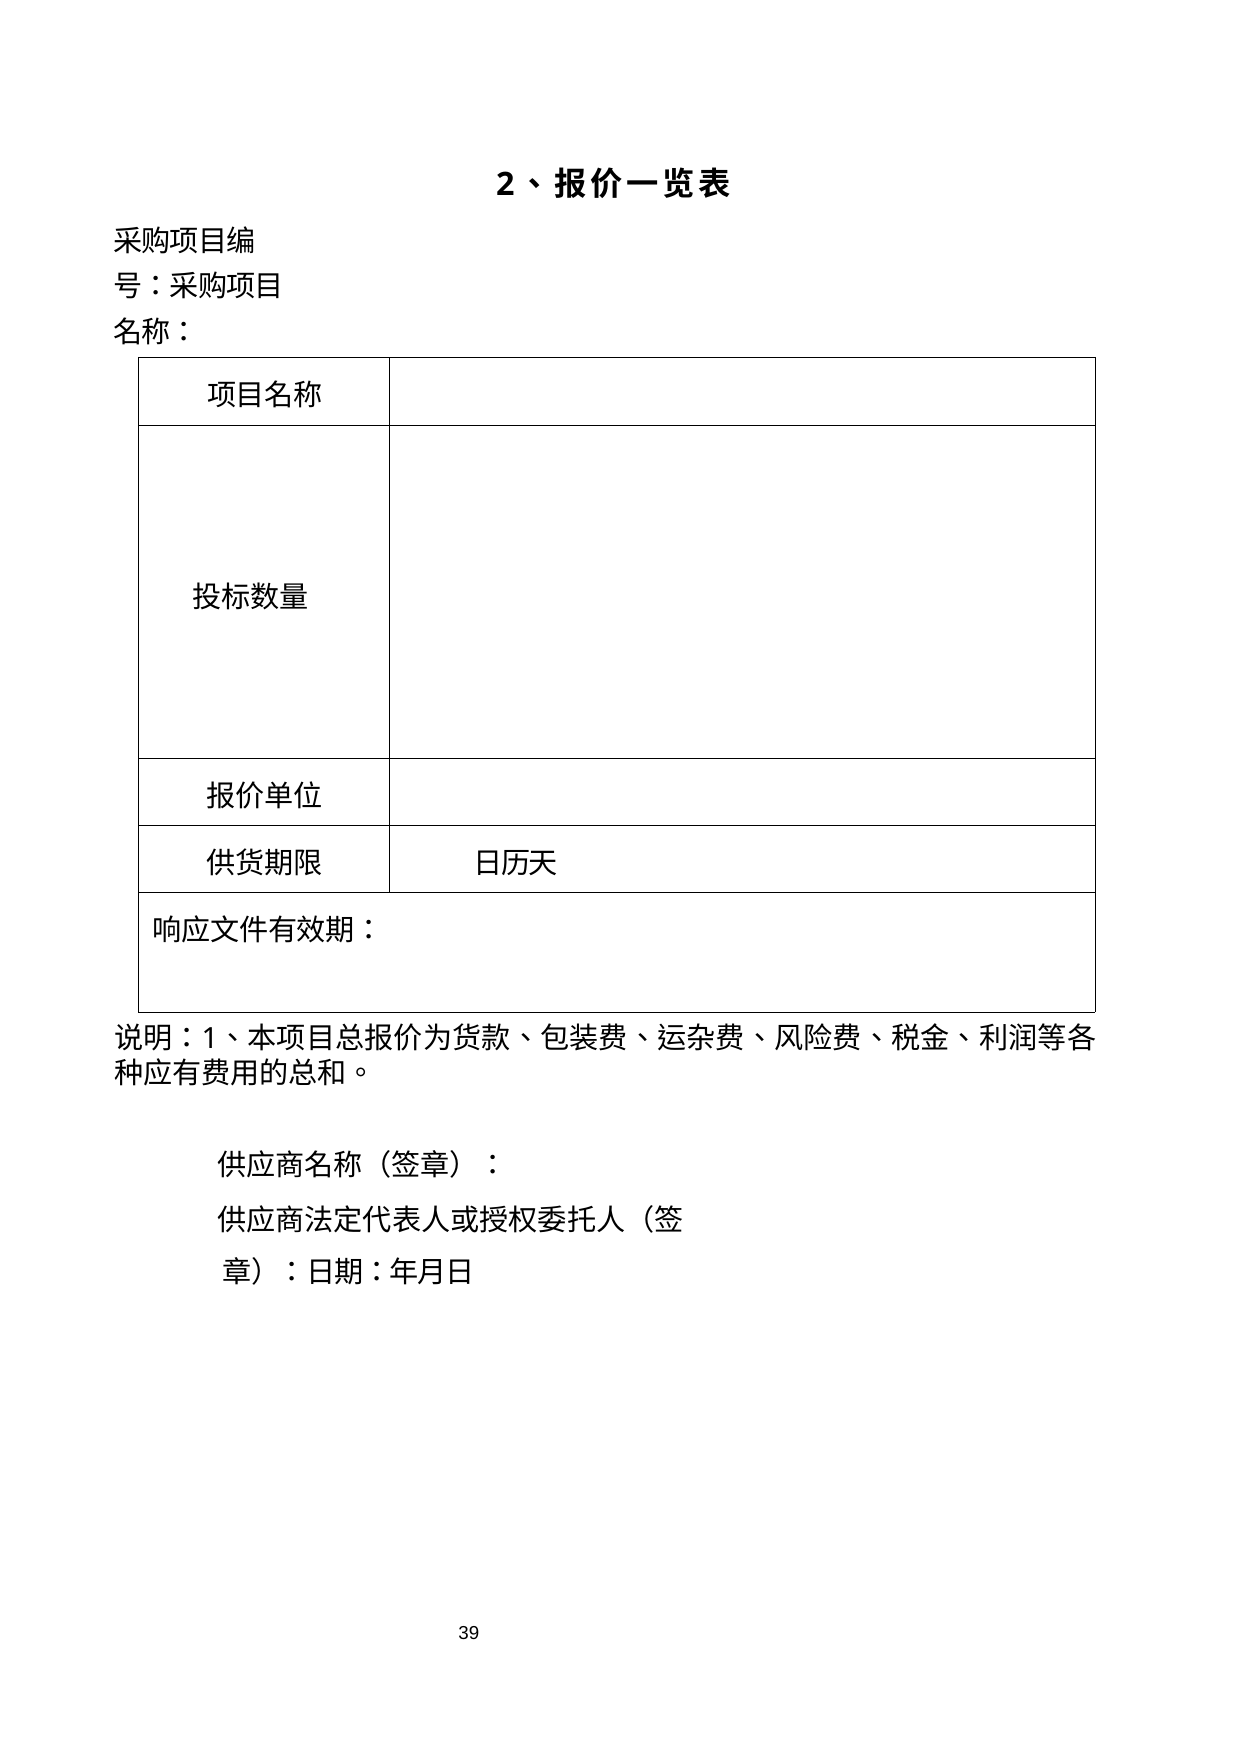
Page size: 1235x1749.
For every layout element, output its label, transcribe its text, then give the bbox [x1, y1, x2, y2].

table_cell 投标数量 [139, 426, 389, 758]
text 2、报价一览表 [496, 163, 1103, 204]
table_cell 日历天 [390, 826, 1095, 892]
text 采购项目编号：采购项目名称： [113, 220, 311, 351]
table_cell 响应文件有效期： [139, 893, 1095, 1011]
text 说明：1、本项目总报价为货款、包装费、运杂费、风险费、税金、利润等各种应有费用的总和。 [114, 1020, 1103, 1092]
text 供应商法定代表人或授权委托人（签章）：日期：年月日 [217, 1199, 766, 1291]
table_cell 报价单位 [139, 759, 389, 825]
table_header [390, 358, 1095, 424]
table_header 项目名称 [139, 358, 389, 424]
table_cell [390, 759, 1095, 825]
table_cell 供货期限 [139, 826, 389, 892]
table_cell [390, 426, 1095, 758]
text 供应商名称（签章）： [217, 1146, 1103, 1182]
